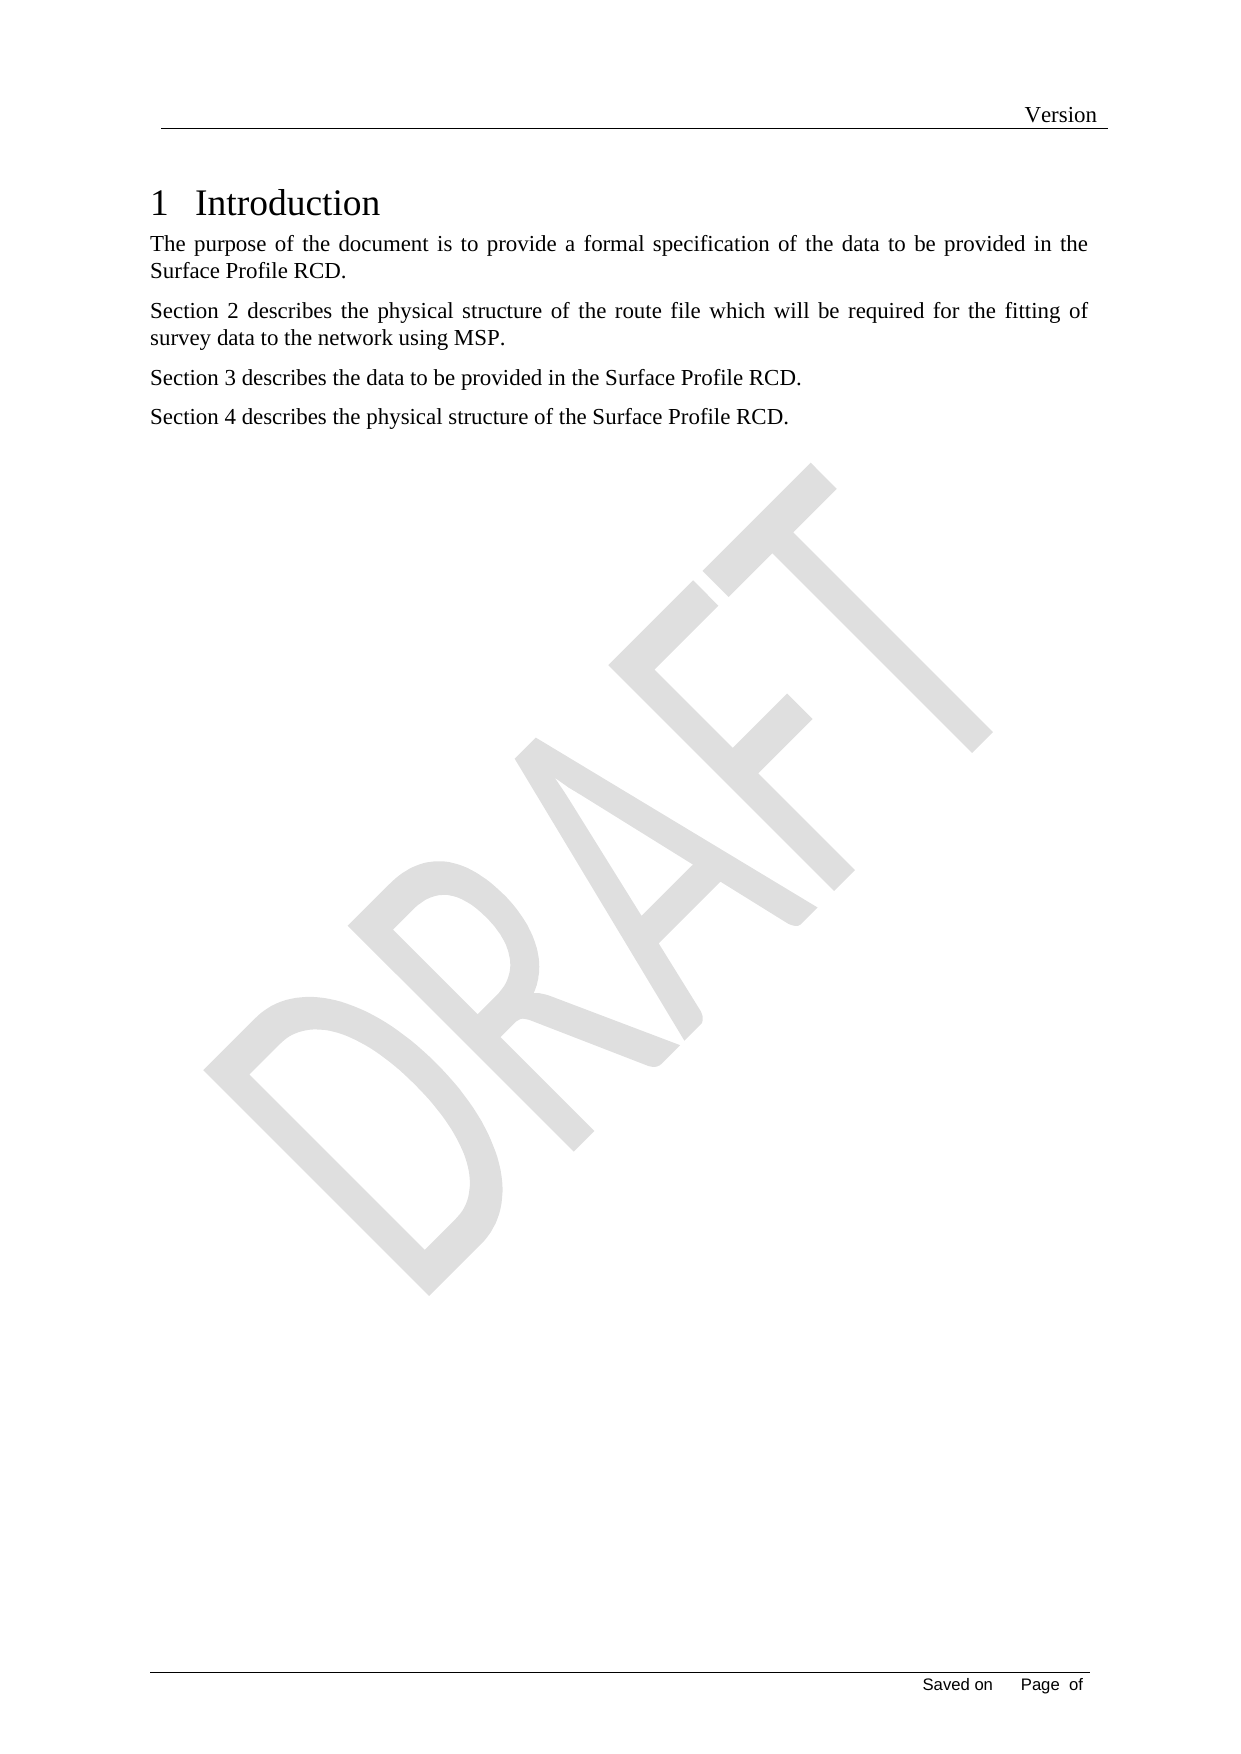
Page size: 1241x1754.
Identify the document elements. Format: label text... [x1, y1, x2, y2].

text Section 4 describes the physical structure of the Surface Profile RCD. [150, 403, 1090, 430]
text Section 2 describes the physical structure of the route file which will be required for the fitting of survey data to the network using MSP. [150, 297, 1090, 351]
text The purpose of the document is to provide a formal specification of the data to be provided in the Surface Profile RCD. [150, 230, 1090, 284]
text Section 3 describes the data to be provided in the Surface Profile RCD. [150, 363, 1090, 391]
subtitle Introduction [150, 155, 1090, 230]
